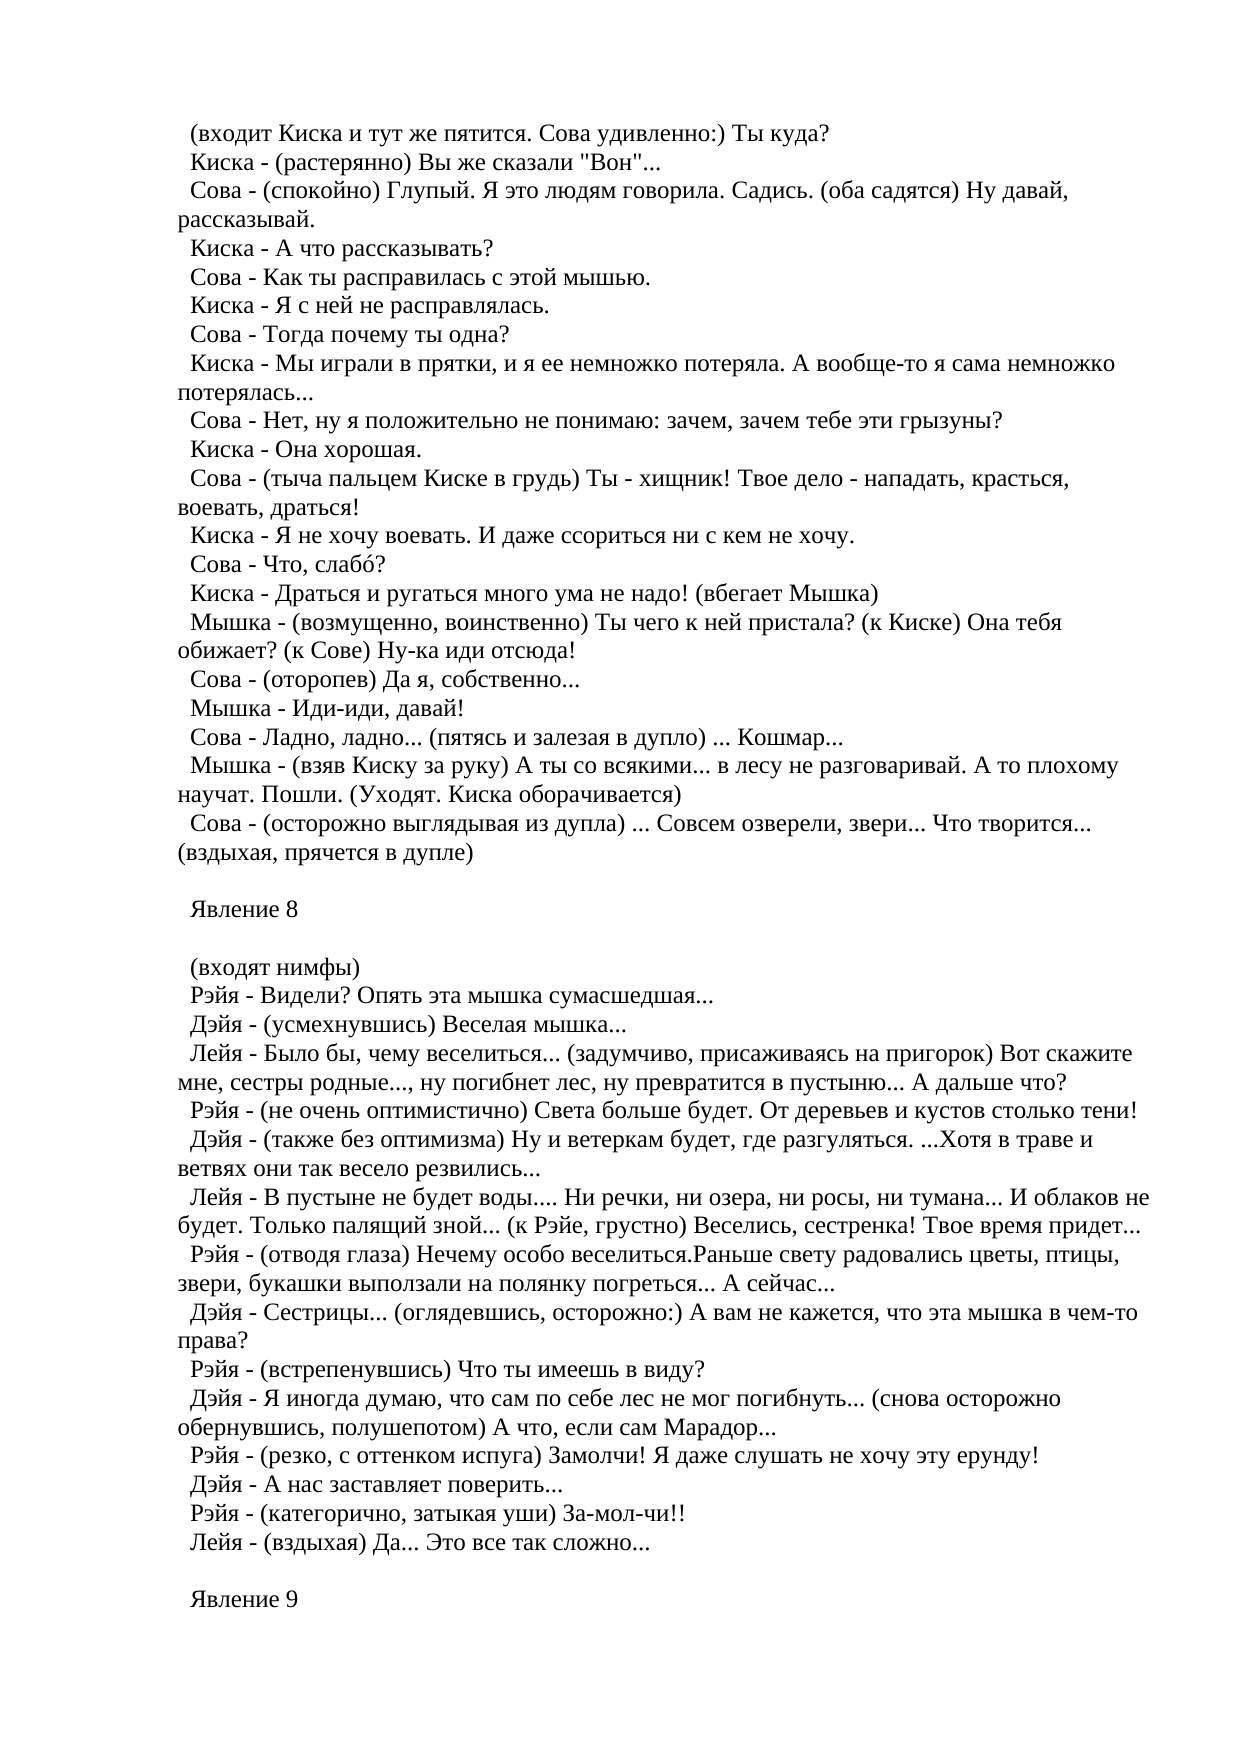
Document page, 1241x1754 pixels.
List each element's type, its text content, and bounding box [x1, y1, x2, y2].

text Сова - Что, слабó? [177, 549, 1152, 578]
text Рэйя - (встрепенувшись) Что ты имеешь в виду? [177, 1354, 1152, 1383]
text Мышка - (взяв Киску за руку) А ты со всякими... в лесу не разговаривай. А то плохому научат. Пошли. (Уходят. Киска оборачивается) [177, 751, 1152, 808]
text Дэйя - (усмехнувшись) Веселая мышка... [177, 1009, 1152, 1038]
text (входит Киска и тут же пятится. Сова удивленно:) Ты куда? [177, 118, 1152, 147]
text Мышка - (возмущенно, воинственно) Ты чего к ней пристала? (к Киске) Она тебя обижает? (к Сове) Ну-ка иди отсюда! [177, 607, 1152, 664]
text Сова - (оторопев) Да я, собственно... [177, 664, 1152, 693]
text Сова - Тогда почему ты одна? [177, 319, 1152, 348]
text Сова - (осторожно выглядывая из дупла) ... Совсем озверели, звери... Что творится... (вздыхая, прячется в дупле) [177, 808, 1152, 866]
text Киска - Мы играли в прятки, и я ее немножко потеряла. А вообще-то я сама немножко потерялась... [177, 348, 1152, 406]
text Дэйя - Сестрицы... (оглядевшись, осторожно:) А вам не кажется, что эта мышка в чем-то права? [177, 1297, 1152, 1354]
text Дэйя - (также без оптимизма) Ну и ветеркам будет, где разгуляться. ...Хотя в траве и ветвях они так весело резвились... [177, 1124, 1152, 1182]
text Рэйя - (резко, с оттенком испуга) Замолчи! Я даже слушать не хочу эту ерунду! [177, 1441, 1152, 1469]
text Сова - (спокойно) Глупый. Я это людям говорила. Садись. (оба садятся) Ну давай, рассказывай. [177, 176, 1152, 233]
text Дэйя - А нас заставляет поверить... [177, 1469, 1152, 1498]
text Явление 8 [177, 894, 1152, 923]
text Рэйя - (отводя глаза) Нечему особо веселиться.Раньше свету радовались цветы, птицы, звери, букашки выползали на полянку погреться... А сейчас... [177, 1239, 1152, 1297]
text Киска - (растерянно) Вы же сказали "Вон"... [177, 147, 1152, 176]
text Явление 9 [177, 1584, 1152, 1613]
text Киска - Я не хочу воевать. И даже ссориться ни с кем не хочу. [177, 521, 1152, 549]
text Дэйя - Я иногда думаю, что сам по себе лес не мог погибнуть... (снова осторожно обернувшись, полушепотом) А что, если сам Марадор... [177, 1383, 1152, 1441]
text (входят нимфы) [177, 952, 1152, 981]
text Лейя - (вздыхая) Да... Это все так сложно... [177, 1527, 1152, 1556]
text Лейя - В пустыне не будет воды.... Ни речки, ни озера, ни росы, ни тумана... И облаков не будет. Только палящий зной... (к Рэйе, грустно) Веселись, сестренка! Твое время придет... [177, 1182, 1152, 1239]
text Рэйя - Видели? Опять эта мышка сумасшедшая... [177, 981, 1152, 1009]
text Киска - Драться и ругаться много ума не надо! (вбегает Мышка) [177, 578, 1152, 607]
text Сова - Нет, ну я положительно не понимаю: зачем, зачем тебе эти грызуны? [177, 406, 1152, 434]
text Мышка - Иди-иди, давай! [177, 693, 1152, 722]
text Лейя - Было бы, чему веселиться... (задумчиво, присаживаясь на пригорок) Вот скажите мне, сестры родные..., ну погибнет лес, ну превратится в пустыню... А дальше что? [177, 1038, 1152, 1096]
text Сова - Ладно, ладно... (пятясь и залезая в дупло) ... Кошмар... [177, 722, 1152, 751]
text Сова - Как ты расправилась с этой мышью. [177, 262, 1152, 291]
text Рэйя - (не очень оптимистично) Света больше будет. От деревьев и кустов столько тени! [177, 1096, 1152, 1124]
text Киска - Она хорошая. [177, 434, 1152, 463]
text Киска - Я с ней не расправлялась. [177, 291, 1152, 319]
text Киска - А что рассказывать? [177, 233, 1152, 262]
text Сова - (тыча пальцем Киске в грудь) Ты - хищник! Твое дело - нападать, красться, воевать, драться! [177, 463, 1152, 521]
text Рэйя - (категорично, затыкая уши) За-мол-чи!! [177, 1498, 1152, 1527]
